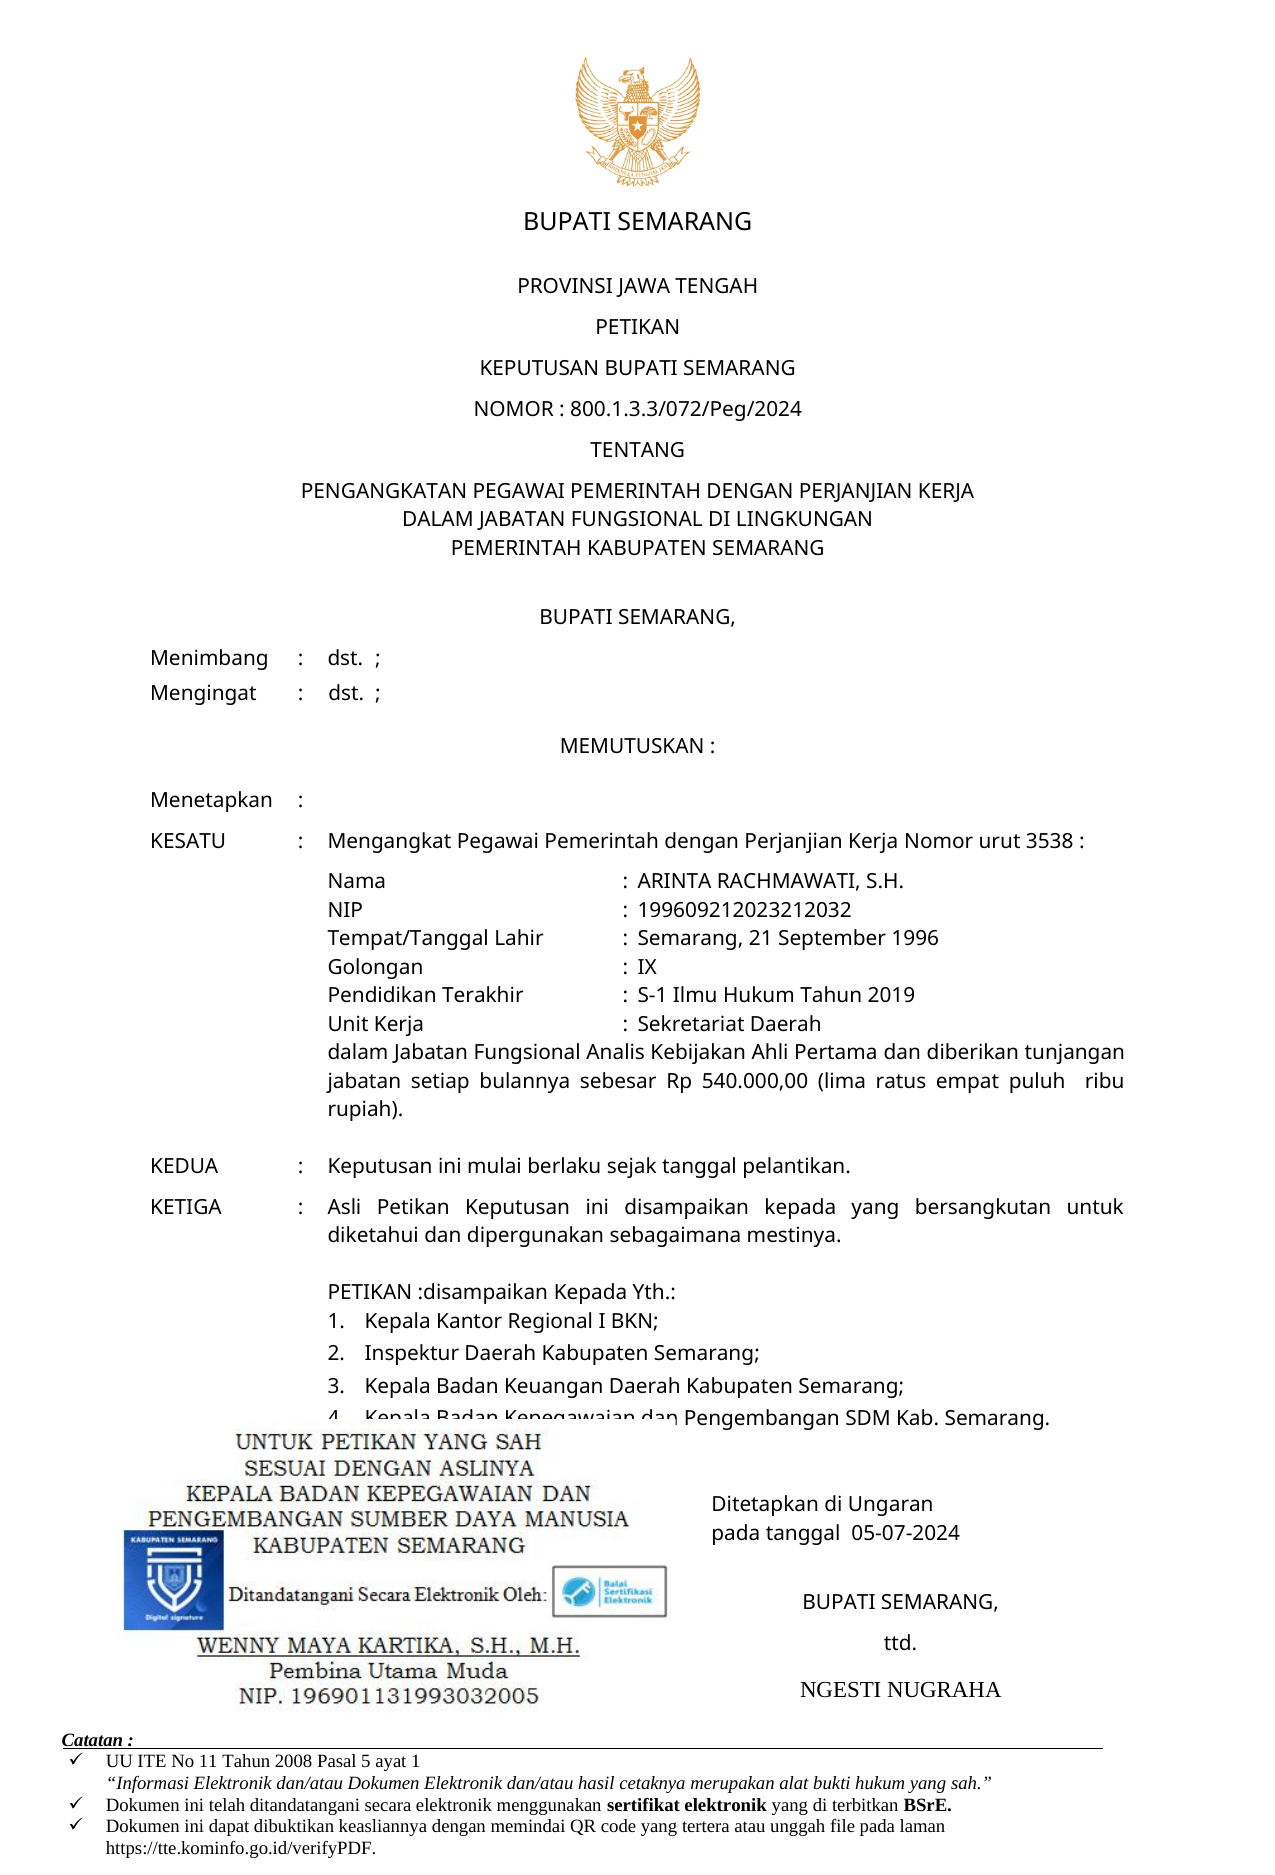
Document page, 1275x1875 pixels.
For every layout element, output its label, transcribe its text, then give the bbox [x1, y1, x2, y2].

text TENTANG [150, 435, 1125, 463]
text Menimbang : dst. ; [150, 643, 1125, 672]
text Tempat/Tanggal Lahir : Semarang, 21 September 1996 [327, 923, 1125, 952]
text KETIGA : Asli Petikan Keputusan ini disampaikan kepada yang bersangkutan untuk diketahui dan dipergunakan sebagaimana mestinya. [150, 1192, 1125, 1249]
text Ditetapkan di Ungaran [711, 1489, 1125, 1518]
list 1. Kepala Kantor Regional I BKN; [327, 1306, 1125, 1334]
text KEPUTUSAN BUPATI [150, 353, 1125, 382]
text Mengingat : dst. ; [150, 678, 1125, 706]
list 3. Kepala Badan Keuangan Daerah Kabupaten ; [327, 1371, 1125, 1399]
text NIP : 199609212023212032 [327, 895, 1125, 923]
text PEMERINTAH KABUPATEN SEMARANG [150, 533, 1125, 561]
text PROVINSI JAWA TENGAH [150, 271, 1125, 300]
text NOMOR : 800.1.3.3/072/Peg/2024 [150, 394, 1125, 423]
picture [114, 1419, 676, 1720]
text BUPATI , [150, 602, 1125, 631]
text Golongan : IX [327, 952, 1125, 980]
text PETIKAN [150, 312, 1125, 341]
text PENGANGKATAN PEGAWAI PEMERINTAH DENGAN PERJANJIAN KERJA [150, 476, 1125, 504]
text Unit Kerja : Sekretariat Daerah [327, 1009, 1125, 1037]
text pada tanggal 05-07-2024 [711, 1518, 1125, 1546]
text dalam Jabatan Fungsional Analis Kebijakan Ahli Pertama dan diberikan tunjangan jabatan setiap bulannya sebesar Rp 540.000,00 (lima ratus empat puluh ribu rupiah). [327, 1037, 1125, 1123]
text KEDUA : Keputusan ini mulai berlaku sejak tanggal pelantikan. [150, 1151, 1125, 1179]
text BUPATI , [676, 1587, 1125, 1616]
text Nama : ARINTA RACHMAWATI, S.H. [327, 867, 1125, 895]
list 2. Inspektur Daerah Kabupaten ; [327, 1338, 1125, 1367]
picture [567, 51, 708, 192]
text DALAM JABATAN FUNGSIONAL DI LINGKUNGAN [150, 504, 1125, 533]
text PETIKAN :disampaikan Kepada Yth.: [150, 1277, 1125, 1306]
text ttd. [676, 1628, 1125, 1657]
text Pendidikan Terakhir : S-1 Ilmu Hukum Tahun 2019 [327, 980, 1125, 1009]
text KESATU : Mengangkat Pegawai Pemerintah dengan Perjanjian Kerja Nomor urut 3538 : [150, 826, 1125, 854]
text Menetapkan : [150, 785, 1125, 813]
text MEMUTUSKAN : [150, 731, 1125, 760]
list 4. Kepala Badan Kepegawaian dan Pengembangan SDM Kab. . [327, 1403, 1125, 1432]
text BUPATI SEMARANG [150, 203, 1125, 237]
list NGESTI NUGRAHA [750, 1677, 1125, 1703]
